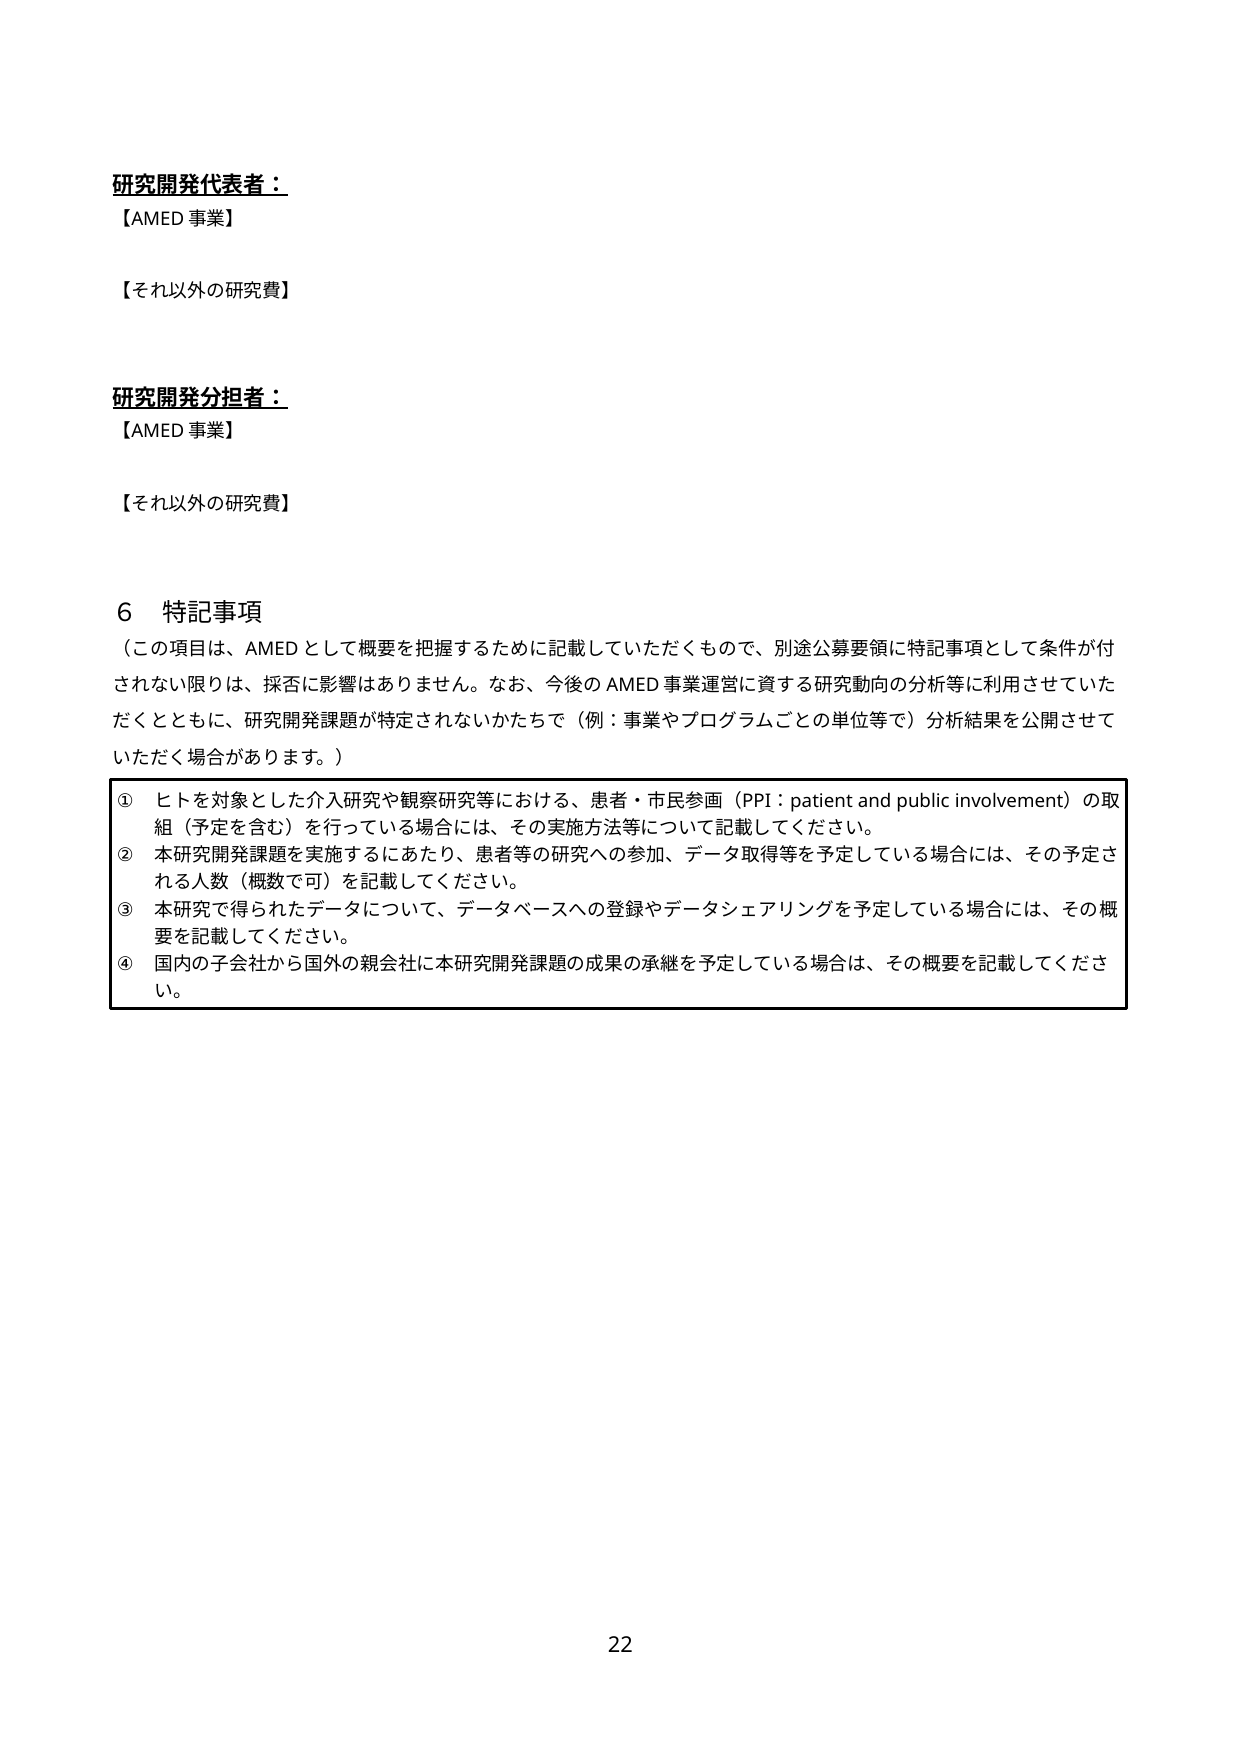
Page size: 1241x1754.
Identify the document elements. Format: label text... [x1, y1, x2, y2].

text 研究開発分担者： [112, 380, 1128, 412]
text 【それ以外の研究費】 [112, 484, 1128, 520]
text ６ 特記事項 [112, 593, 1078, 629]
list （この項目は、AMEDとして概要を把握するために記載していただくもので、別途公募要領に特記事項として条件が付されない限りは、採否に影響はありません。なお、今後のAMED事業運営に資する研究動向の分析等に利用させていただくとともに、研究開発課題が特定されないかたちで（例：事業やプログラムごとの単位等で）分析結果を公開させていただく場合があります。） [112, 629, 1116, 774]
text 【それ以外の研究費】 [112, 271, 1128, 307]
text 【AMED事業】 [112, 412, 1128, 448]
text 【AMED事業】 [112, 199, 1128, 235]
text 研究開発代表者： [112, 167, 1128, 199]
